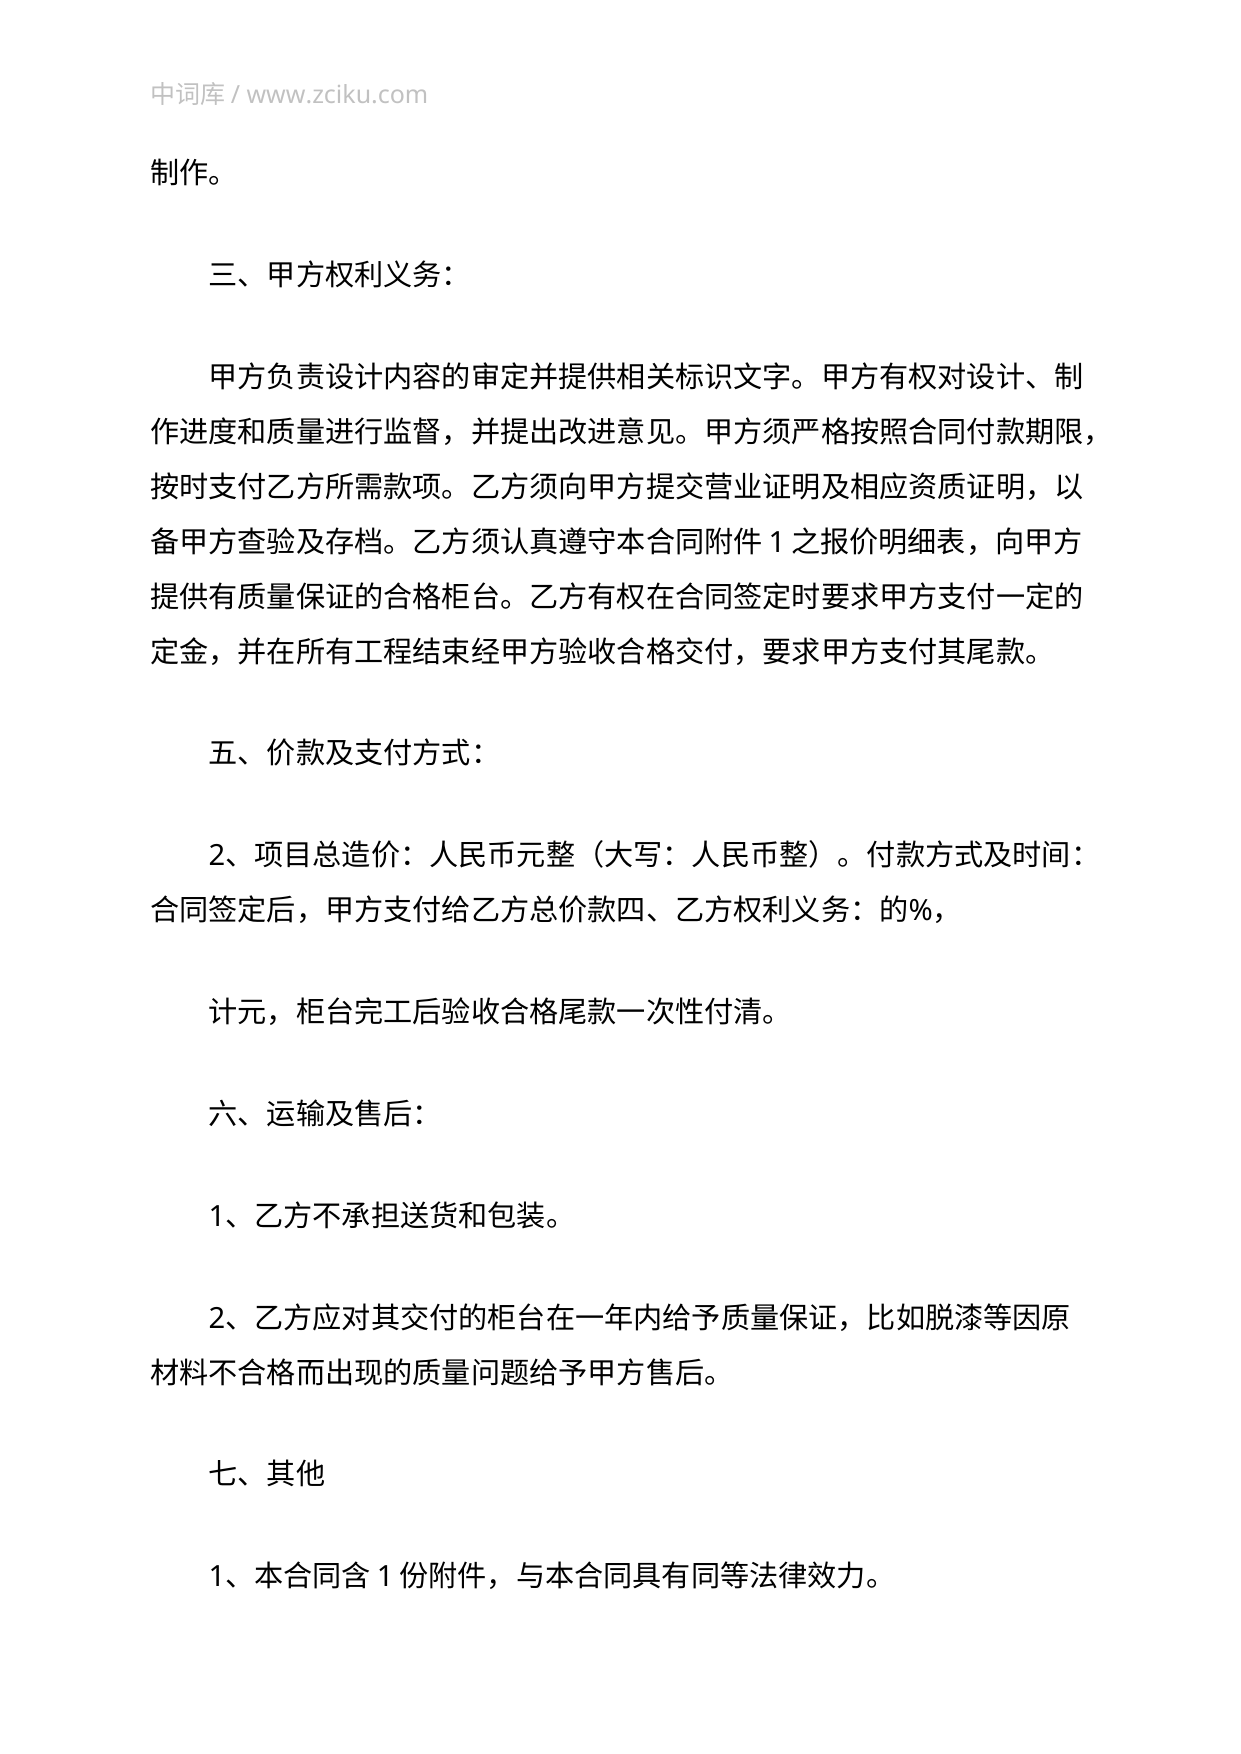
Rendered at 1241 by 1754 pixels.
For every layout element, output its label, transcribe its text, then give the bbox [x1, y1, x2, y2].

text 甲方负责设计内容的审定并提供相关标识文字。甲方有权对设计、制作进度和质量进行监督，并提出改进意见。甲方须严格按照合同付款期限，按时支付乙方所需款项。乙方须向甲方提交营业证明及相应资质证明，以备甲方查验及存档。乙方须认真遵守本合同附件1之报价明细表，向甲方提供有质量保证的合格柜台。乙方有权在合同签定时要求甲方支付一定的定金，并在所有工程结束经甲方验收合格交付，要求甲方支付其尾款。 [150, 353, 1090, 670]
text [150, 150, 1090, 192]
text 计元，柜台完工后验收合格尾款一次性付清。 [150, 989, 1090, 1031]
text 2、项目总造价：人民币元整（大写：人民币整）。付款方式及时间：合同签定后，甲方支付给乙方总价款四、乙方权利义务：的%， [150, 832, 1090, 929]
text 五、价款及支付方式： [150, 730, 1090, 772]
text 三、甲方权利义务： [150, 252, 1090, 294]
text 1、乙方不承担送货和包装。 [150, 1192, 1090, 1234]
text 六、运输及售后： [150, 1090, 1090, 1133]
text 2、乙方应对其交付的柜台在一年内给予质量保证，比如脱漆等因原材料不合格而出现的质量问题给予甲方售后。 [150, 1294, 1090, 1391]
text 七、其他 [150, 1451, 1090, 1493]
text 1、本合同含1份附件，与本合同具有同等法律效力。 [150, 1553, 1090, 1595]
